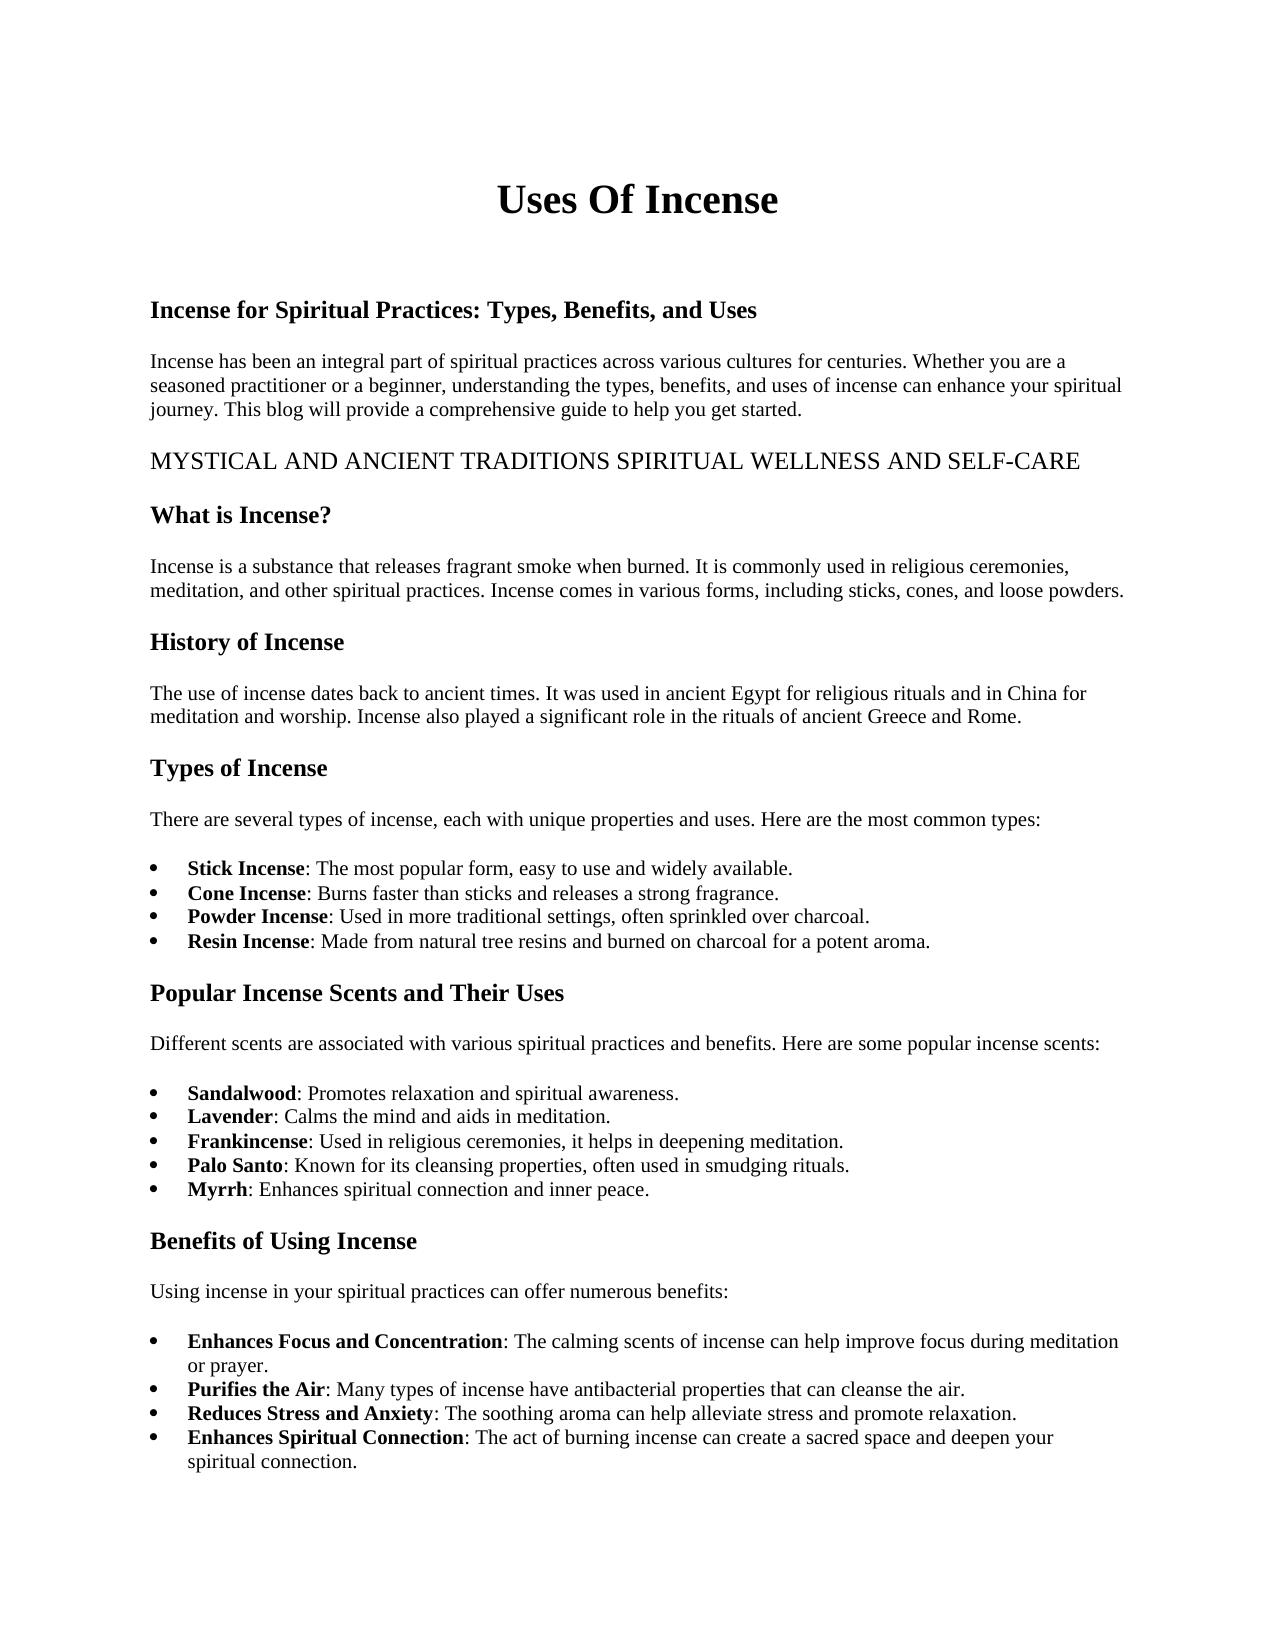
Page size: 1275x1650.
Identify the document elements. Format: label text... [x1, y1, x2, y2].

list Stick Incense: The most popular form, easy to use and widely available. [150, 856, 1125, 880]
list Powder Incense: Used in more traditional settings, often sprinkled over charcoal. [150, 904, 1125, 928]
text What is Incense? [150, 500, 1125, 528]
text Uses Of Incense [150, 174, 1125, 222]
list Enhances Spiritual Connection: The act of burning incense can create a sacred space and deepen your spiritual connection. [150, 1425, 1125, 1473]
list Palo Santo: Known for its cleansing properties, often used in smudging rituals. [150, 1153, 1125, 1177]
text Benefits of Using Incense [150, 1226, 1125, 1254]
text The use of incense dates back to ancient times. It was used in ancient Egypt for religious rituals and in China for meditation and worship. Incense also played a significant role in the rituals of ancient Greece and Rome. [150, 680, 1125, 728]
list Lavender: Calms the mind and aids in meditation. [150, 1104, 1125, 1128]
text Popular Incense Scents and Their Uses [150, 978, 1125, 1006]
text Different scents are associated with various spiritual practices and benefits. Here are some popular incense scents: [150, 1031, 1125, 1055]
list Sandalwood: Promotes relaxation and spiritual awareness. [150, 1080, 1125, 1104]
list Reduces Stress and Anxiety: The soothing aroma can help alleviate stress and promote relaxation. [150, 1401, 1125, 1425]
list Myrrh: Enhances spiritual connection and inner peace. [150, 1177, 1125, 1201]
text Types of Incense [150, 753, 1125, 782]
text Using incense in your spiritual practices can offer numerous benefits: [150, 1279, 1125, 1303]
text Incense for Spiritual Practices: Types, Benefits, and Uses [150, 295, 1125, 324]
list Purifies the Air: Many types of incense have antibacterial properties that can cleanse the air. [150, 1377, 1125, 1401]
text History of Incense [150, 627, 1125, 655]
list Enhances Focus and Concentration: The calming scents of incense can help improve focus during meditation or prayer. [150, 1328, 1125, 1377]
text Incense has been an integral part of spiritual practices across various cultures for centuries. Whether you are a seasoned practitioner or a beginner, understanding the types, benefits, and uses of incense can enhance your spiritual journey. This blog will provide a comprehensive guide to help you get started. [150, 349, 1125, 421]
text MYSTICAL AND ANCIENT TRADITIONS SPIRITUAL WELLNESS AND SELF-CARE [150, 446, 1125, 475]
list Resin Incense: Made from natural tree resins and burned on charcoal for a potent aroma. [150, 928, 1125, 953]
list Cone Incense: Burns faster than sticks and releases a strong fragrance. [150, 880, 1125, 904]
text There are several types of incense, each with unique properties and uses. Here are the most common types: [150, 807, 1125, 831]
text Incense is a substance that releases fragrant smoke when burned. It is commonly used in religious ceremonies, meditation, and other spiritual practices. Incense comes in various forms, including sticks, cones, and loose powders. [150, 553, 1125, 602]
list Frankincense: Used in religious ceremonies, it helps in deepening meditation. [150, 1128, 1125, 1153]
